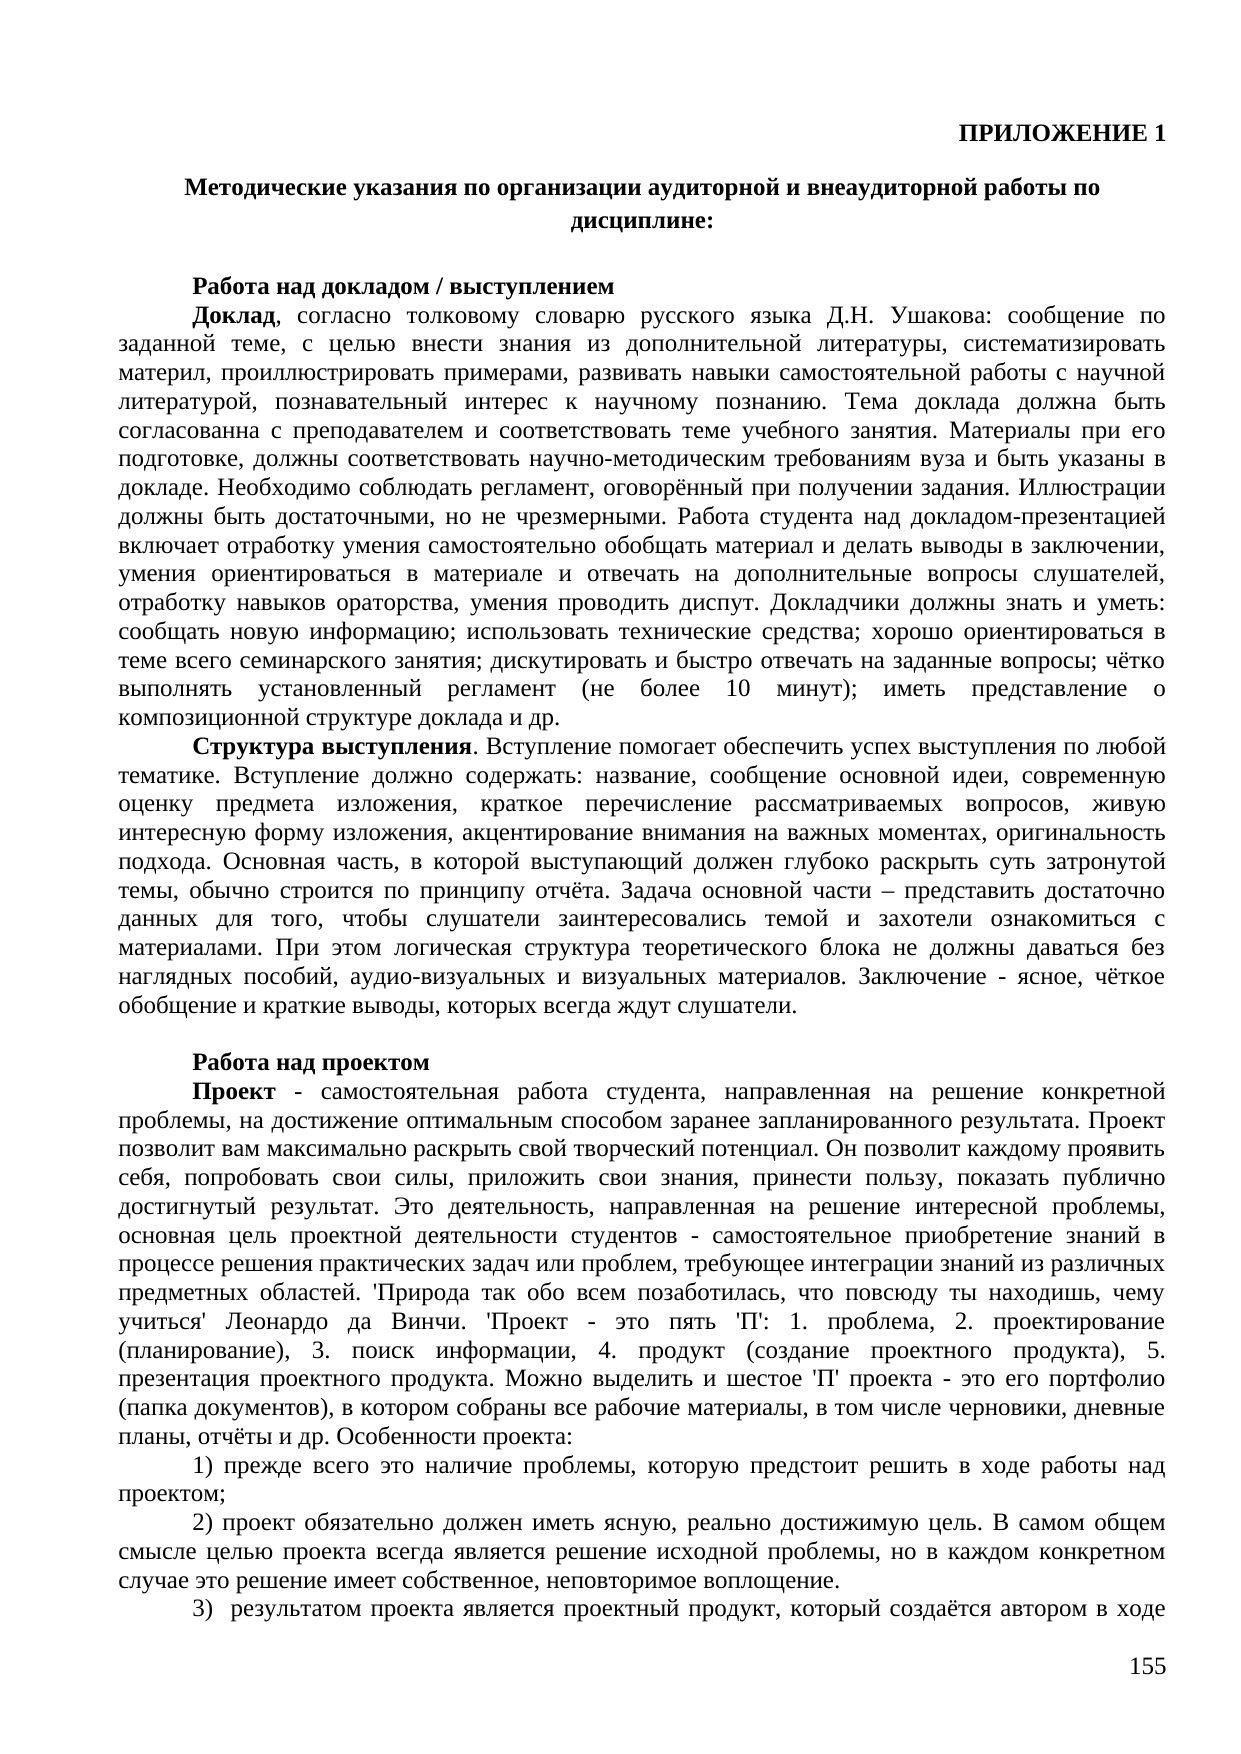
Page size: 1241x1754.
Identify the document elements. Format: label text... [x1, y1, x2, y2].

text Доклад, согласно толковому словарю русского языка Д.Н. Ушакова: сообщение по заданной теме, с целью внести знания из дополнительной литературы, систематизировать материл, проиллюстрировать примерами, развивать навыки самостоятельной работы с научной литературой, познавательный интерес к научному познанию. Тема доклада должна быть согласованна с преподавателем и соответствовать теме учебного занятия. Материалы при его подготовке, должны соответствовать научно-методическим требованиям вуза и быть указаны в докладе. Необходимо соблюдать регламент, оговорённый при получении задания. Иллюстрации должны быть достаточными, но не чрезмерными. Работа студента над докладом-презентацией включает отработку умения самостоятельно обобщать материал и делать выводы в заключении, умения ориентироваться в материале и отвечать на дополнительные вопросы слушателей, отработку навыков ораторства, умения проводить диспут. Докладчики должны знать и уметь: сообщать новую информацию; использовать технические средства; хорошо ориентироваться в теме всего семинарского занятия; дискутировать и быстро отвечать на заданные вопросы; чётко выполнять установленный регламент (не более 10 минут); иметь представление о композиционной структуре доклада и др. [118, 300, 1167, 731]
text Структура выступления. Вступление помогает обеспечить успех выступления по любой тематике. Вступление должно содержать: название, сообщение основной идеи, современную оценку предмета изложения, краткое перечисление рассматриваемых вопросов, живую интересную форму изложения, акцентирование внимания на важных моментах, оригинальность подхода. Основная часть, в которой выступающий должен глубоко раскрыть суть затронутой темы, обычно строится по принципу отчёта. Задача основной части – представить достаточно данных для того, чтобы слушатели заинтересовались темой и захотели ознакомиться с материалами. При этом логическая структура теоретического блока не должны даваться без наглядных пособий, аудио-визуальных и визуальных материалов. Заключение - ясное, чёткое обобщение и краткие выводы, которых всегда ждут слушатели. [118, 731, 1167, 1018]
text Методические указания по организации аудиторной и внеаудиторной работы по дисциплине: [118, 172, 1167, 234]
text ПРИЛОЖЕНИЕ 1 [118, 118, 1167, 147]
text Проект - самостоятельная работа студента, направленная на решение конкретной проблемы, на достижение оптимальным способом заранее запланированного результата. Проект позволит вам максимально раскрыть свой творческий потенциал. Он позволит каждому проявить себя, попробовать свои силы, приложить свои знания, принести пользу, показать публично достигнутый результат. Это деятельность, направленная на решение интересной проблемы, основная цель проектной деятельности студентов - самостоятельное приобретение знаний в процессе решения практических задач или проблем, требующее интеграции знаний из различных предметных областей. 'Природа так обо всем позаботилась, что повсюду ты находишь, чему учиться' Леонардо да Винчи. 'Проект - это пять 'П': 1. проблема, 2. проектирование (планирование), 3. поиск информации, 4. продукт (создание проектного продукта), 5. презентация проектного продукта. Можно выделить и шестое 'П' проекта - это его портфолио (папка документов), в котором собраны все рабочие материалы, в том числе черновики, дневные планы, отчёты и др. Особенности проекта: [118, 1076, 1167, 1450]
text Работа над докладом / выступлением [118, 271, 1167, 300]
text 1) прежде всего это наличие проблемы, которую предстоит решить в ходе работы над проектом; [118, 1450, 1167, 1507]
text 2) проект обязательно должен иметь ясную, реально достижимую цель. В самом общем смысле целью проекта всегда является решение исходной проблемы, но в каждом конкретном случае это решение имеет собственное, неповторимое воплощение. [118, 1507, 1167, 1593]
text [118, 1593, 1167, 1622]
text Работа над проектом [118, 1047, 1167, 1076]
